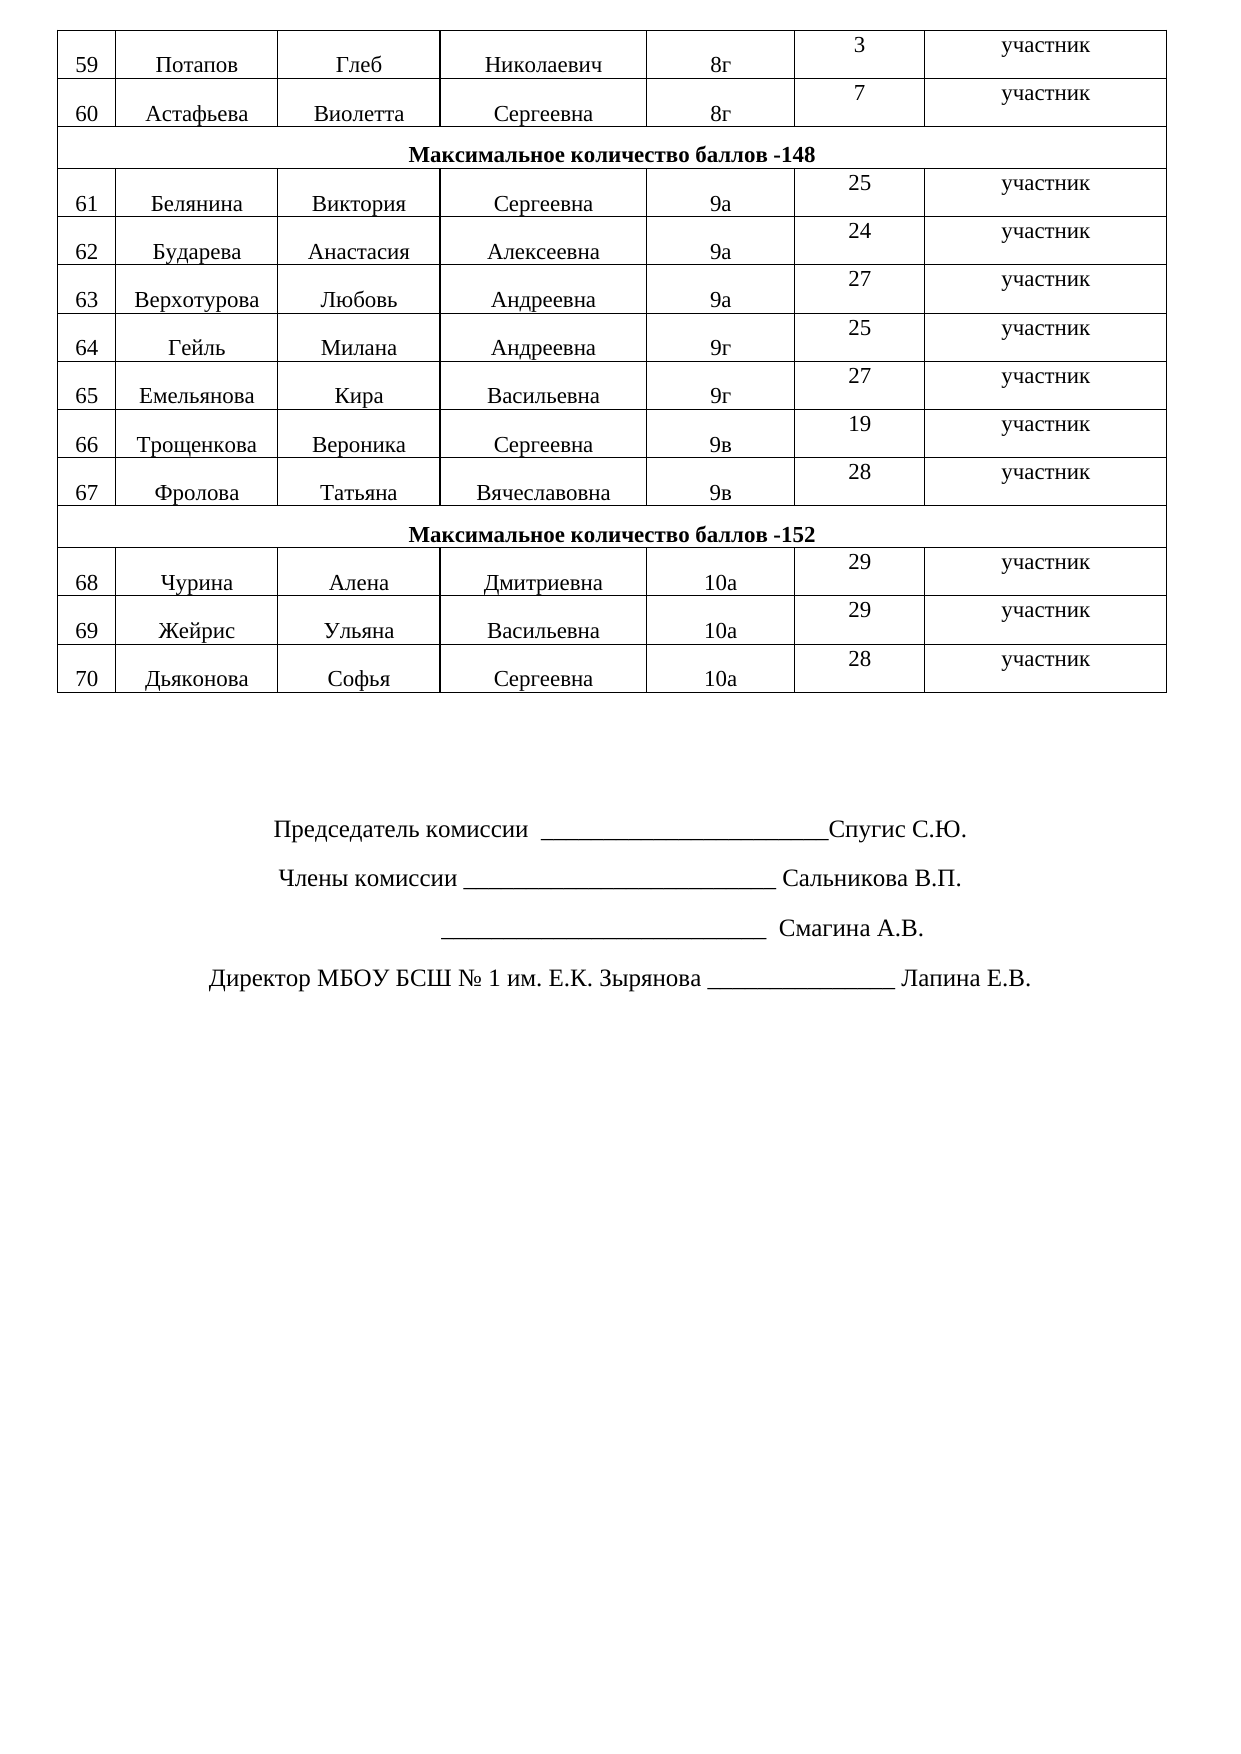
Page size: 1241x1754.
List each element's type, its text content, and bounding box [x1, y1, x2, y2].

table_cell Кира [278, 362, 439, 409]
table_cell 65 [58, 362, 115, 409]
table_cell Емельянова [116, 362, 277, 409]
table_cell участник [925, 265, 1166, 312]
table_cell Вячеславовна [441, 458, 646, 505]
table_cell Андреевна [441, 265, 646, 312]
table_cell Фролова [116, 458, 277, 505]
table_cell Васильевна [441, 596, 646, 644]
table_cell участник [925, 31, 1166, 78]
table_cell 29 [795, 596, 924, 644]
table_cell 19 [795, 410, 924, 457]
table_cell участник [925, 169, 1166, 216]
table_cell 67 [58, 458, 115, 505]
table_cell Виктория [278, 169, 439, 216]
table_cell 9в [647, 410, 794, 457]
table_cell 27 [795, 265, 924, 312]
table_cell 8г [647, 79, 794, 126]
table_cell Ульяна [278, 596, 439, 644]
text Председатель комиссии _______________________Спугис С.Ю. [59, 814, 1181, 843]
table_cell 9а [647, 217, 794, 264]
table_cell Сергеевна [441, 79, 646, 126]
table_cell 25 [795, 169, 924, 216]
table_cell 9г [647, 314, 794, 361]
table_cell Дьяконова [116, 645, 277, 692]
table_cell 9в [647, 458, 794, 505]
table_cell 9г [647, 362, 794, 409]
table_cell 69 [58, 596, 115, 644]
text __________________________ Смагина А.В. [59, 913, 1181, 942]
table_cell Астафьева [116, 79, 277, 126]
table_cell Сергеевна [441, 410, 646, 457]
table_cell 66 [58, 410, 115, 457]
text Директор МБОУ БСШ № 1 им. Е.К. Зырянова _______________ Лапина Е.В. [59, 963, 1181, 991]
table_cell участник [925, 79, 1166, 126]
table_cell Максимальное количество баллов -148 [58, 127, 1166, 168]
table_cell 70 [58, 645, 115, 692]
table_cell 61 [58, 169, 115, 216]
table_cell Виолетта [278, 79, 439, 126]
table_cell 63 [58, 265, 115, 312]
table_cell 7 [795, 79, 924, 126]
table_cell Любовь [278, 265, 439, 312]
table_cell участник [925, 458, 1166, 505]
table_cell Алена [278, 548, 439, 595]
table_cell Чурина [116, 548, 277, 595]
table_cell Дмитриевна [441, 548, 646, 595]
table_cell Верхотурова [116, 265, 277, 312]
table_cell Трощенкова [116, 410, 277, 457]
table_cell 64 [58, 314, 115, 361]
table_cell Гейль [116, 314, 277, 361]
table_cell Сергеевна [441, 169, 646, 216]
table_cell 10а [647, 548, 794, 595]
table_cell участник [925, 548, 1166, 595]
table_cell Васильевна [441, 362, 646, 409]
table_cell 68 [58, 548, 115, 595]
table_cell Потапов [116, 31, 277, 78]
text Члены комиссии _________________________ Сальникова В.П. [59, 863, 1181, 892]
table_cell участник [925, 410, 1166, 457]
table_cell Бударева [116, 217, 277, 264]
table_cell 10а [647, 645, 794, 692]
table_cell участник [925, 596, 1166, 644]
table_cell Жейрис [116, 596, 277, 644]
table_cell Сергеевна [441, 645, 646, 692]
table_cell 10а [647, 596, 794, 644]
table_cell 3 [795, 31, 924, 78]
table_cell 60 [58, 79, 115, 126]
table_cell 62 [58, 217, 115, 264]
table_cell Андреевна [441, 314, 646, 361]
table_cell Вероника [278, 410, 439, 457]
table_cell Николаевич [441, 31, 646, 78]
table_cell 25 [795, 314, 924, 361]
table_cell 59 [58, 31, 115, 78]
table_cell Анастасия [278, 217, 439, 264]
table_cell 9а [647, 265, 794, 312]
table_cell 24 [795, 217, 924, 264]
table_cell 29 [795, 548, 924, 595]
table_cell 27 [795, 362, 924, 409]
table_cell 28 [795, 458, 924, 505]
table_cell участник [925, 362, 1166, 409]
table_cell Алексеевна [441, 217, 646, 264]
table_cell участник [925, 645, 1166, 692]
table_cell Глеб [278, 31, 439, 78]
table_cell Софья [278, 645, 439, 692]
table_cell Максимальное количество баллов -152 [58, 506, 1166, 547]
table_cell Белянина [116, 169, 277, 216]
table_cell 28 [795, 645, 924, 692]
table_cell участник [925, 314, 1166, 361]
table_cell участник [925, 217, 1166, 264]
table_cell 9а [647, 169, 794, 216]
table_cell 8г [647, 31, 794, 78]
table_cell Милана [278, 314, 439, 361]
table_cell Татьяна [278, 458, 439, 505]
